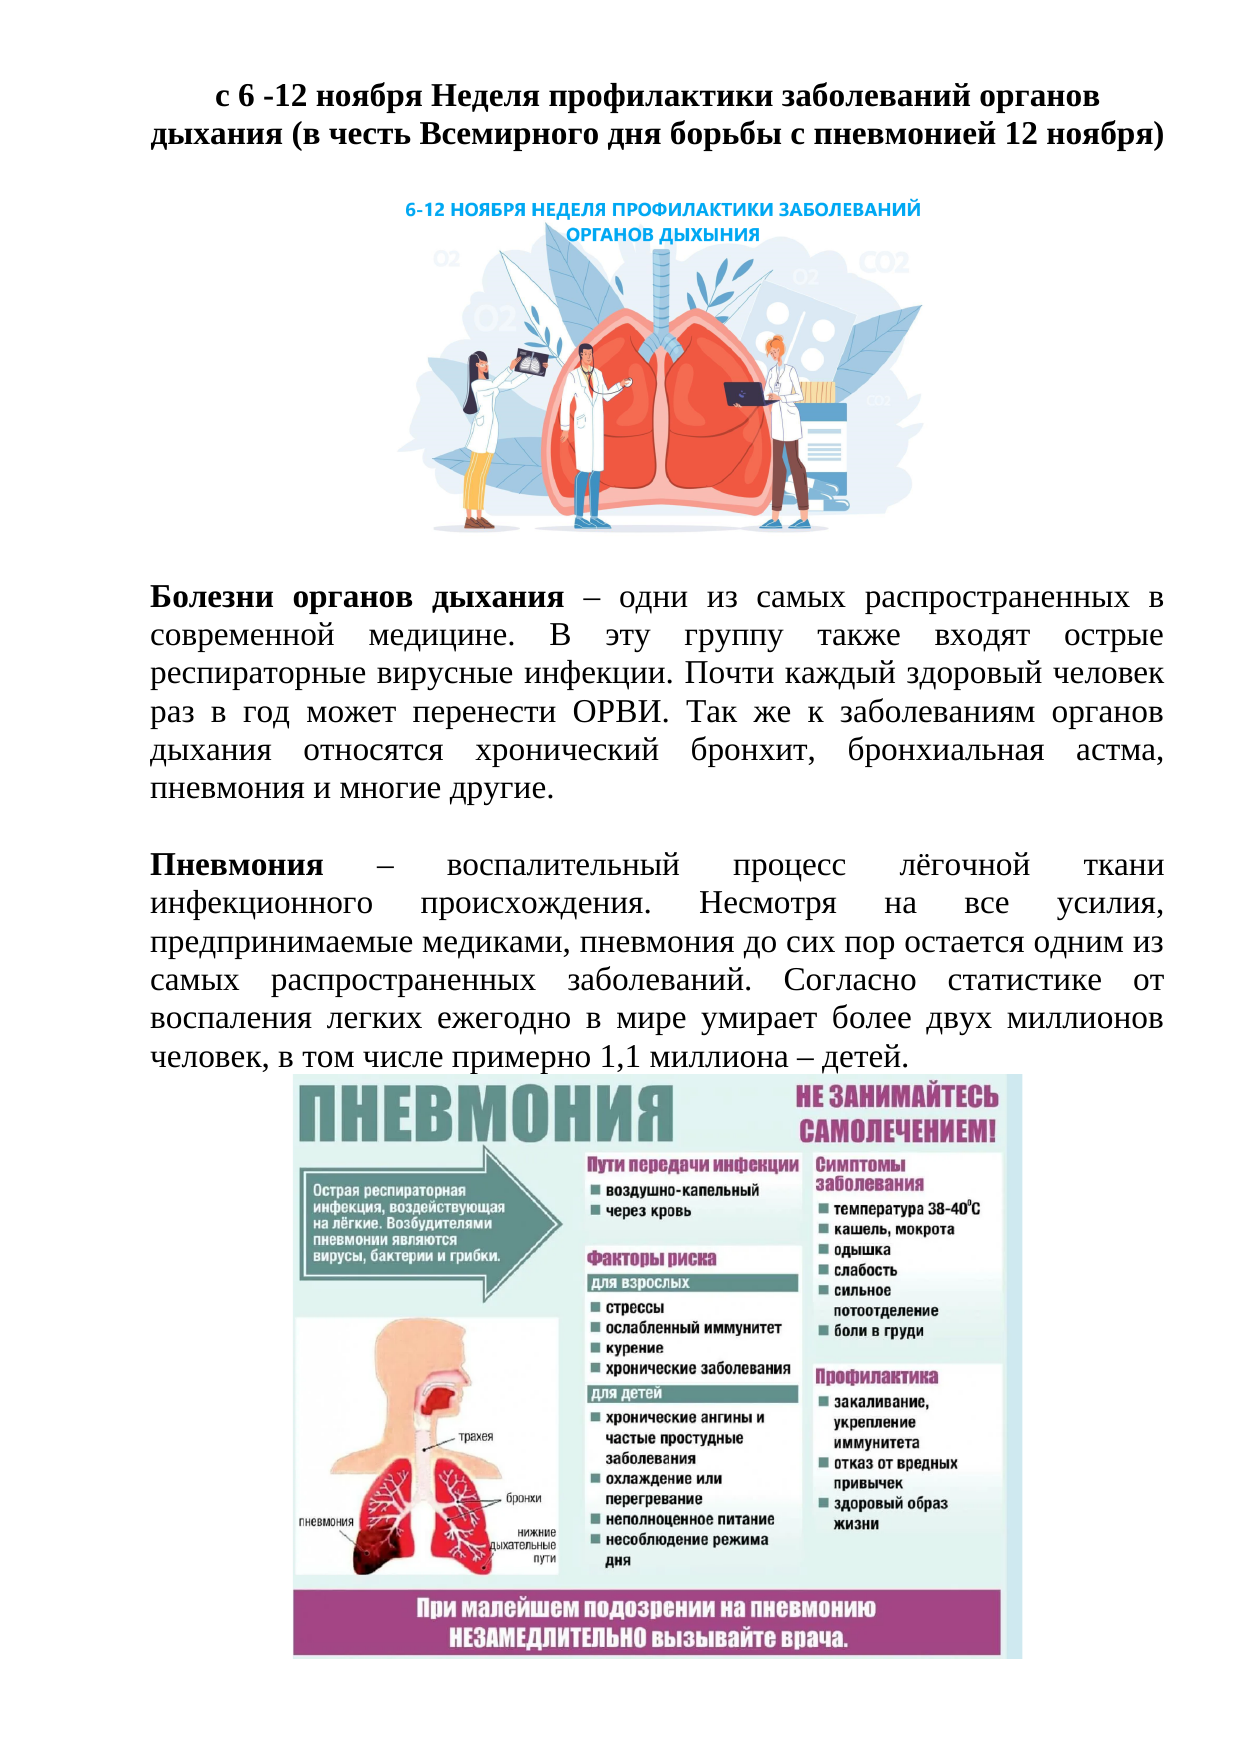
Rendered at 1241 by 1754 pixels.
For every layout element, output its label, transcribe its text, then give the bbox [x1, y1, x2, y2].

text с 6 -12 ноября Неделя профилактики заболеваний органов дыхания (в честь Всемирного дня борьбы с пневмонией 12 ноября) [150, 75, 1165, 152]
text Пневмония – воспалительный процесс лёгочной ткани инфекционного происхождения. Несмотря на все усилия, предпринимаемые медиками, пневмония до сих пор остается одним из самых распространенных заболеваний. Согласно статистике от воспаления легких ежегодно в мире умирает более двух миллионов человек, в том числе примерно 1,1 миллиона – детей. [150, 844, 1165, 1074]
text Болезни органов дыхания – одни из самых распространенных в современной медицине. В эту группу также входят острые респираторные вирусные инфекции. Почти каждый здоровый человек раз в год может перенести ОРВИ. Так же к заболеваниям органов дыхания относятся хронический бронхит, бронхиальная астма, пневмония и многие другие. [150, 576, 1165, 806]
picture [385, 189, 931, 538]
picture [292, 1074, 1023, 1659]
